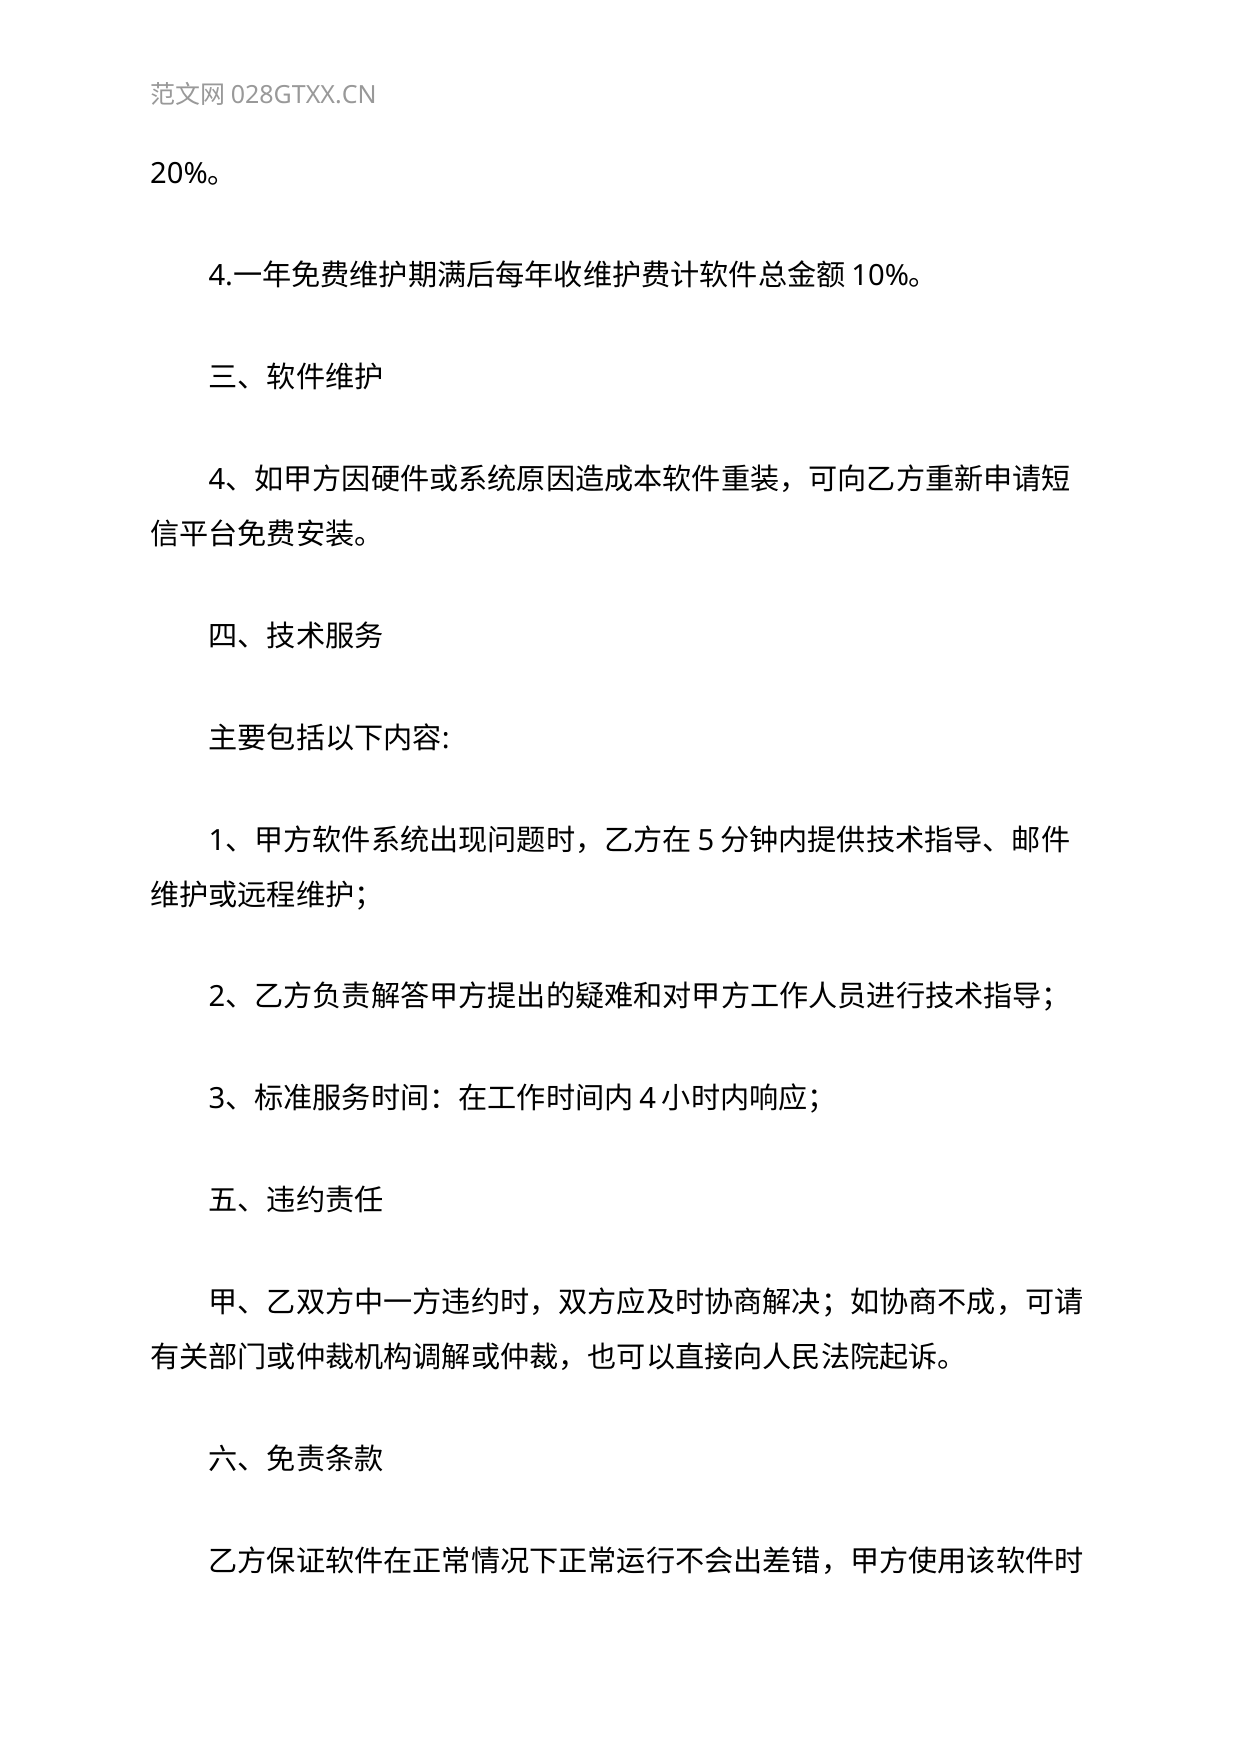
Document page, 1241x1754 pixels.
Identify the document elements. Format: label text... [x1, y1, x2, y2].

text 4.一年免费维护期满后每年收维护费计软件总金额10%。 [150, 252, 1090, 294]
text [150, 1537, 1090, 1579]
text 主要包括以下内容: [150, 714, 1090, 757]
text 4、如甲方因硬件或系统原因造成本软件重装，可向乙方重新申请短信平台免费安装。 [150, 456, 1090, 553]
text 四、技术服务 [150, 612, 1090, 655]
text 2、乙方负责解答甲方提出的疑难和对甲方工作人员进行技术指导； [150, 973, 1090, 1015]
text 三、软件维护 [150, 354, 1090, 396]
text 五、违约责任 [150, 1177, 1090, 1219]
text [150, 150, 1090, 192]
text 甲、乙双方中一方违约时，双方应及时协商解决；如协商不成，可请有关部门或仲裁机构调解或仲裁，也可以直接向人民法院起诉。 [150, 1279, 1090, 1376]
text 六、免责条款 [150, 1435, 1090, 1478]
text 3、标准服务时间：在工作时间内4小时内响应； [150, 1075, 1090, 1117]
text 1、甲方软件系统出现问题时，乙方在5分钟内提供技术指导、邮件维护或远程维护； [150, 816, 1090, 913]
